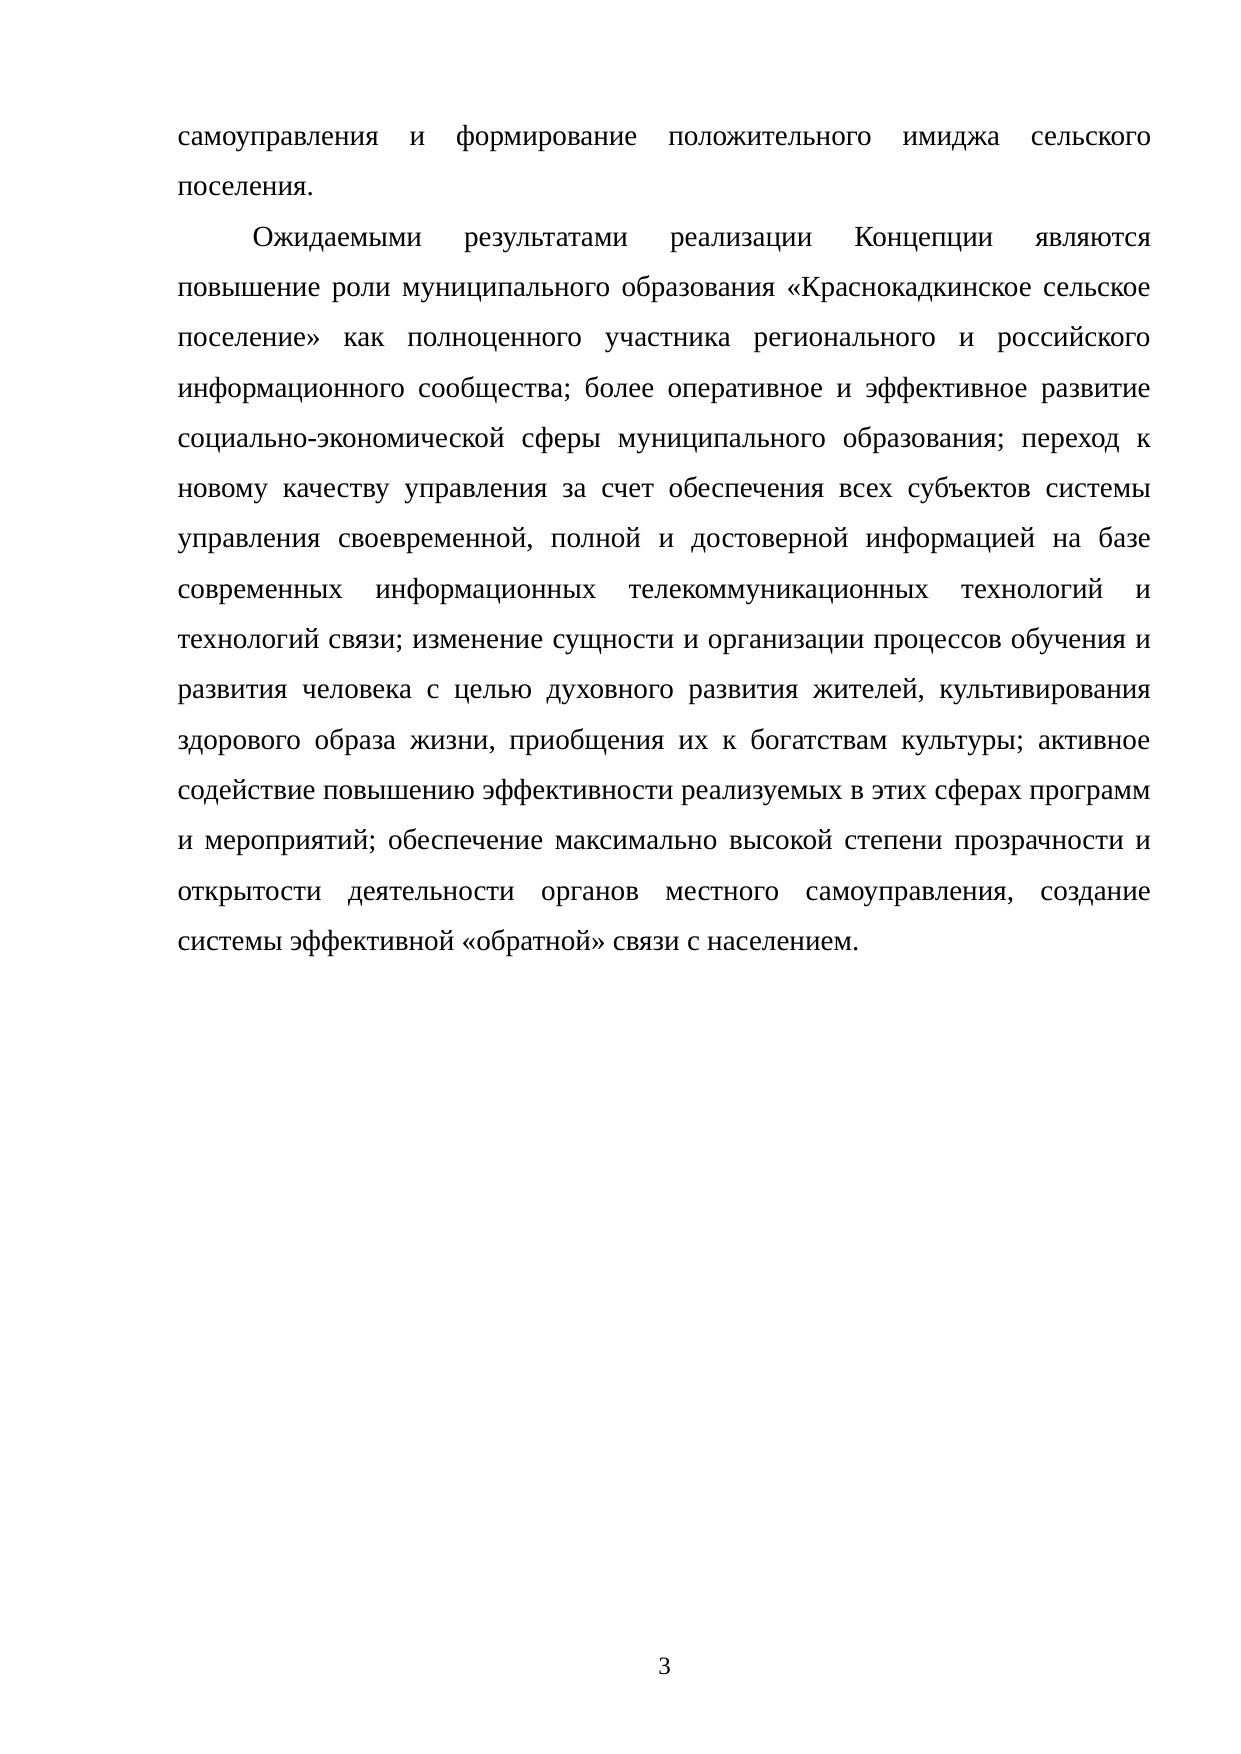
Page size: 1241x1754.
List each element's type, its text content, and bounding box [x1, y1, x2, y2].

text Ожидаемыми результатами реализации Концепции являются повышение роли муниципального образования «Краснокадкинское сельское поселение» как полноценного участника регионального и российского информационного сообщества; более оперативное и эффективное развитие социально-экономической сферы муниципального образования; переход к новому качеству управления за счет обеспечения всех субъектов системы управления своевременной, полной и достоверной информацией на базе современных информационных телекоммуникационных технологий и технологий связи; изменение сущности и организации процессов обучения и развития человека с целью духовного развития жителей, культивирования здорового образа жизни, приобщения их к богатствам культуры; активное содействие повышению эффективности реализуемых в этих сферах программ и мероприятий; обеспечение максимально высокой степени прозрачности и открытости деятельности органов местного самоуправления, создание системы эффективной «обратной» связи с населением. [177, 219, 1152, 957]
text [177, 118, 1152, 202]
